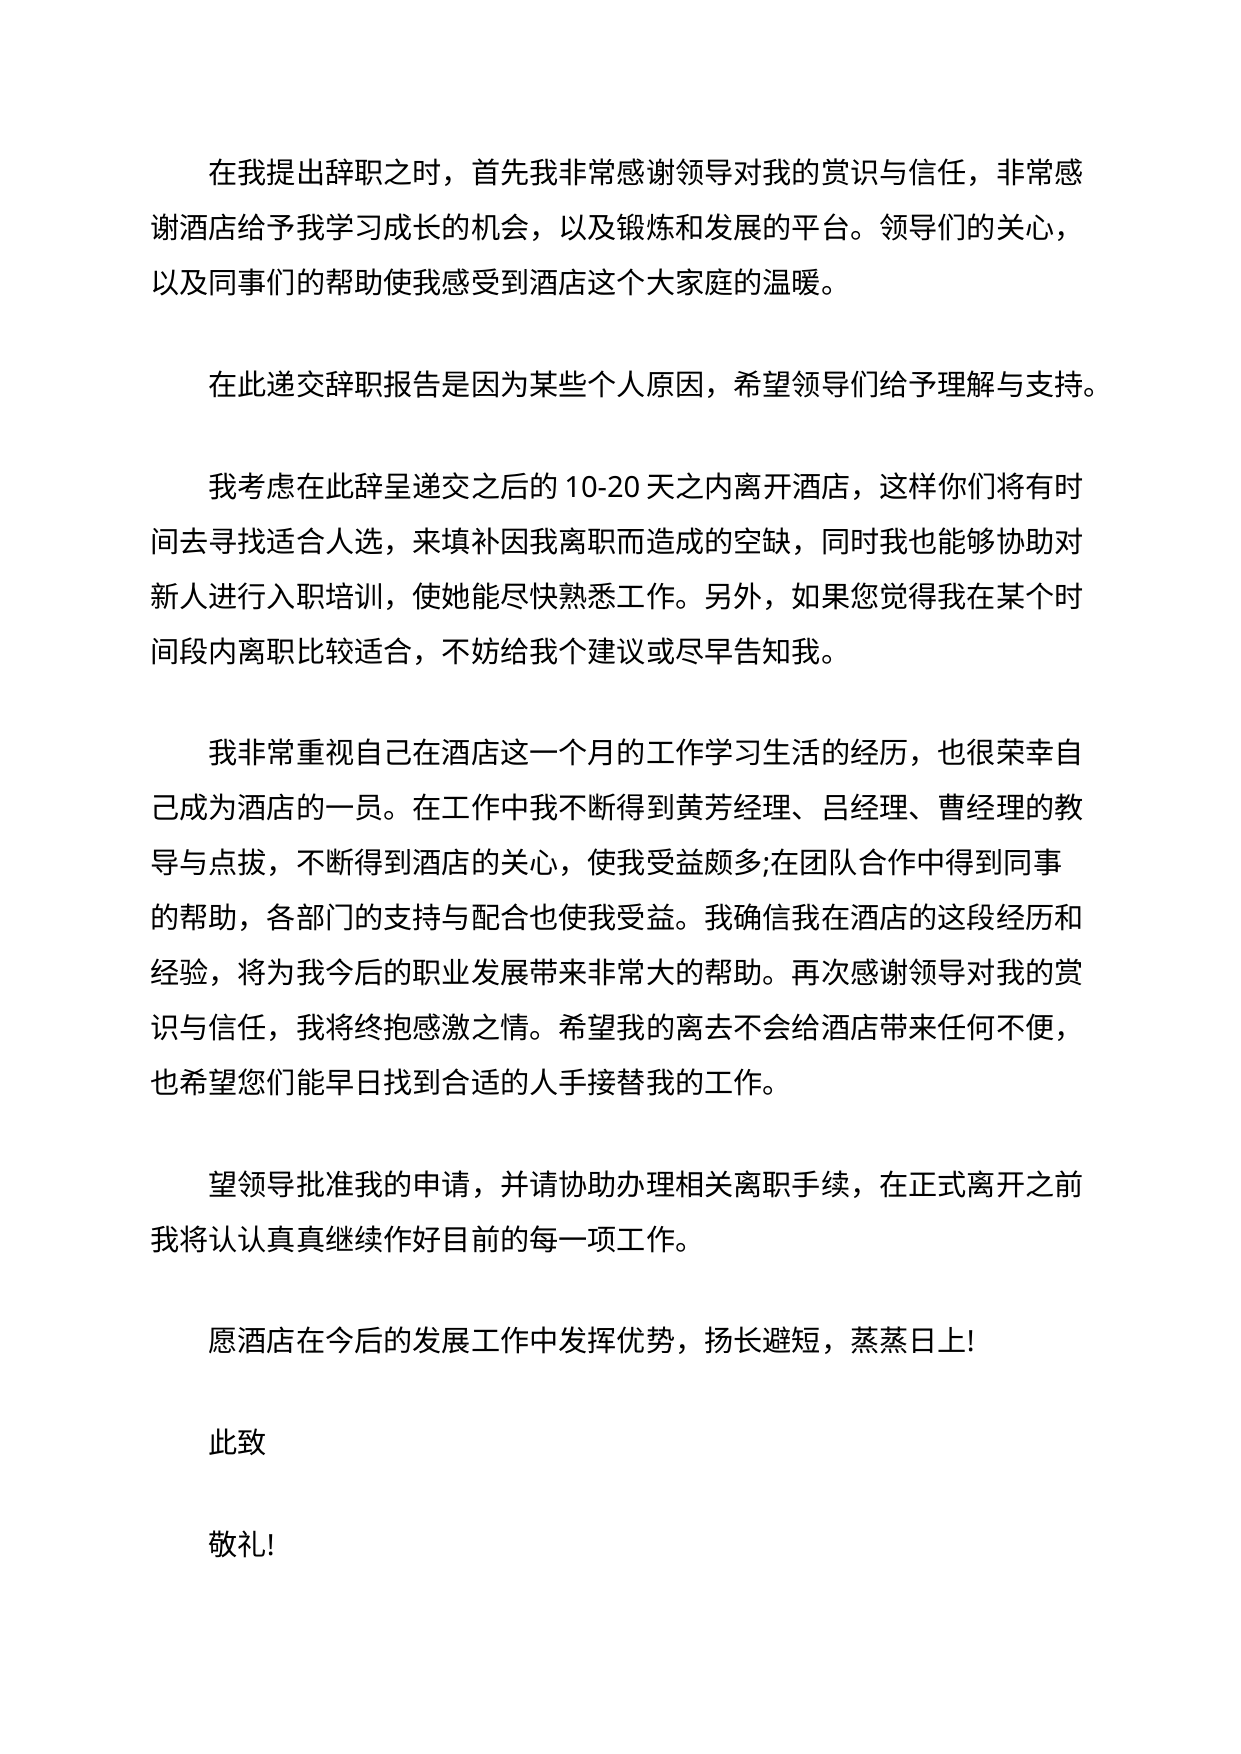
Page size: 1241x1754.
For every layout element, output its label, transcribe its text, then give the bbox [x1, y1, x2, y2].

text 我非常重视自己在酒店这一个月的工作学习生活的经历，也很荣幸自己成为酒店的一员。在工作中我不断得到黄芳经理、吕经理、曹经理的教导与点拔，不断得到酒店的关心，使我受益颇多;在团队合作中得到同事的帮助，各部门的支持与配合也使我受益。我确信我在酒店的这段经历和经验，将为我今后的职业发展带来非常大的帮助。再次感谢领导对我的赏识与信任，我将终抱感激之情。希望我的离去不会给酒店带来任何不便，也希望您们能早日找到合适的人手接替我的工作。 [150, 730, 1090, 1102]
text 此致 [150, 1420, 1090, 1462]
text 敬礼! [150, 1522, 1090, 1564]
text 我考虑在此辞呈递交之后的10-20天之内离开酒店，这样你们将有时间去寻找适合人选，来填补因我离职而造成的空缺，同时我也能够协助对新人进行入职培训，使她能尽快熟悉工作。另外，如果您觉得我在某个时间段内离职比较适合，不妨给我个建议或尽早告知我。 [150, 463, 1090, 670]
text 望领导批准我的申请，并请协助办理相关离职手续，在正式离开之前我将认认真真继续作好目前的每一项工作。 [150, 1161, 1090, 1258]
text 在我提出辞职之时，首先我非常感谢领导对我的赏识与信任，非常感谢酒店给予我学习成长的机会，以及锻炼和发展的平台。领导们的关心，以及同事们的帮助使我感受到酒店这个大家庭的温暖。 [150, 150, 1090, 302]
text 愿酒店在今后的发展工作中发挥优势，扬长避短，蒸蒸日上! [150, 1318, 1090, 1360]
text 在此递交辞职报告是因为某些个人原因，希望领导们给予理解与支持。 [150, 362, 1090, 404]
